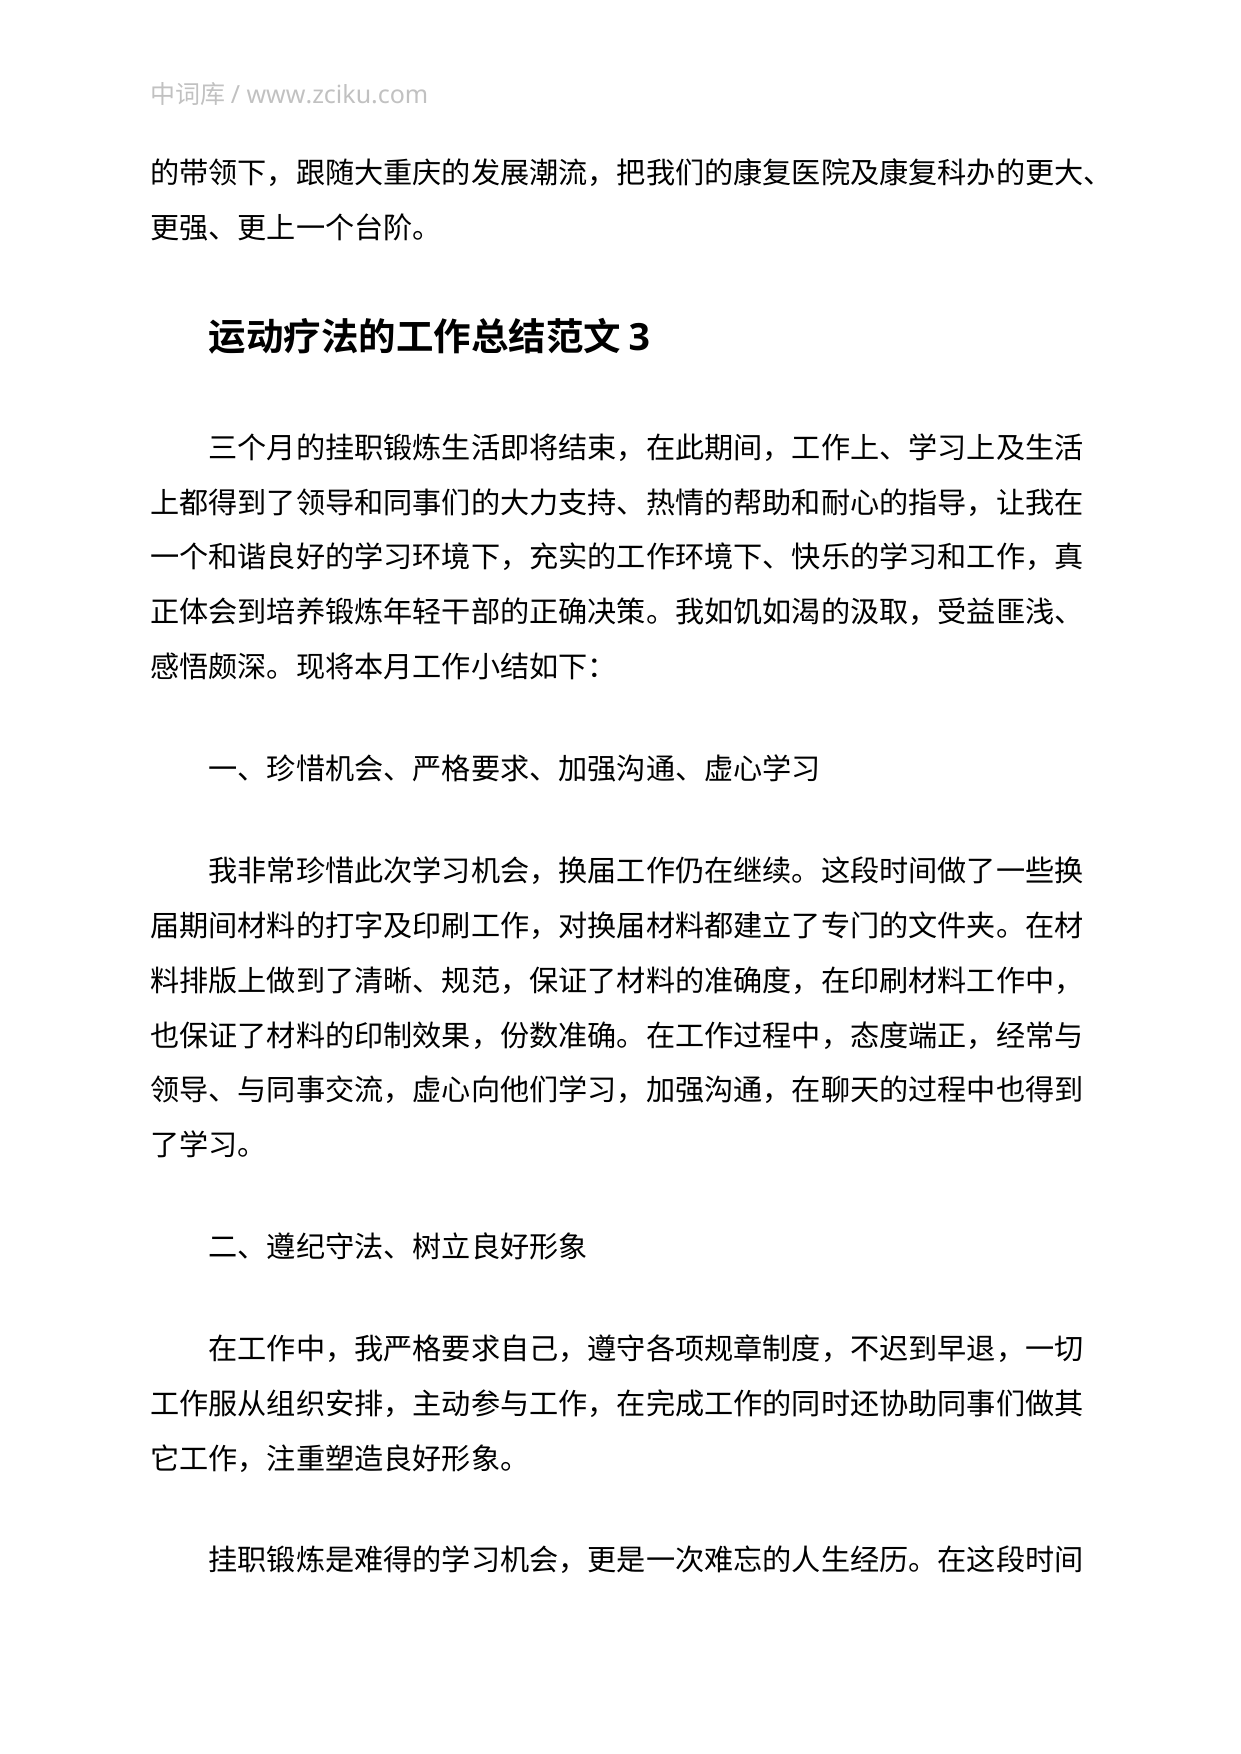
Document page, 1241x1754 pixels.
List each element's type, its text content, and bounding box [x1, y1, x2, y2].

text 在工作中，我严格要求自己，遵守各项规章制度，不迟到早退，一切工作服从组织安排，主动参与工作，在完成工作的同时还协助同事们做其它工作，注重塑造良好形象。 [150, 1325, 1090, 1477]
text 三个月的挂职锻炼生活即将结束，在此期间，工作上、学习上及生活上都得到了领导和同事们的大力支持、热情的帮助和耐心的指导，让我在一个和谐良好的学习环境下，充实的工作环境下、快乐的学习和工作，真正体会到培养锻炼年轻干部的正确决策。我如饥如渴的汲取，受益匪浅、感悟颇深。现将本月工作小结如下： [150, 424, 1090, 686]
text 一、珍惜机会、严格要求、加强沟通、虚心学习 [150, 746, 1090, 788]
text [150, 150, 1090, 247]
text 运动疗法的工作总结范文3 [150, 307, 1090, 361]
text 二、遵纪守法、树立良好形象 [150, 1224, 1090, 1266]
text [150, 1537, 1090, 1579]
text 我非常珍惜此次学习机会，换届工作仍在继续。这段时间做了一些换届期间材料的打字及印刷工作，对换届材料都建立了专门的文件夹。在材料排版上做到了清晰、规范，保证了材料的准确度，在印刷材料工作中，也保证了材料的印制效果，份数准确。在工作过程中，态度端正，经常与领导、与同事交流，虚心向他们学习，加强沟通，在聊天的过程中也得到了学习。 [150, 847, 1090, 1164]
